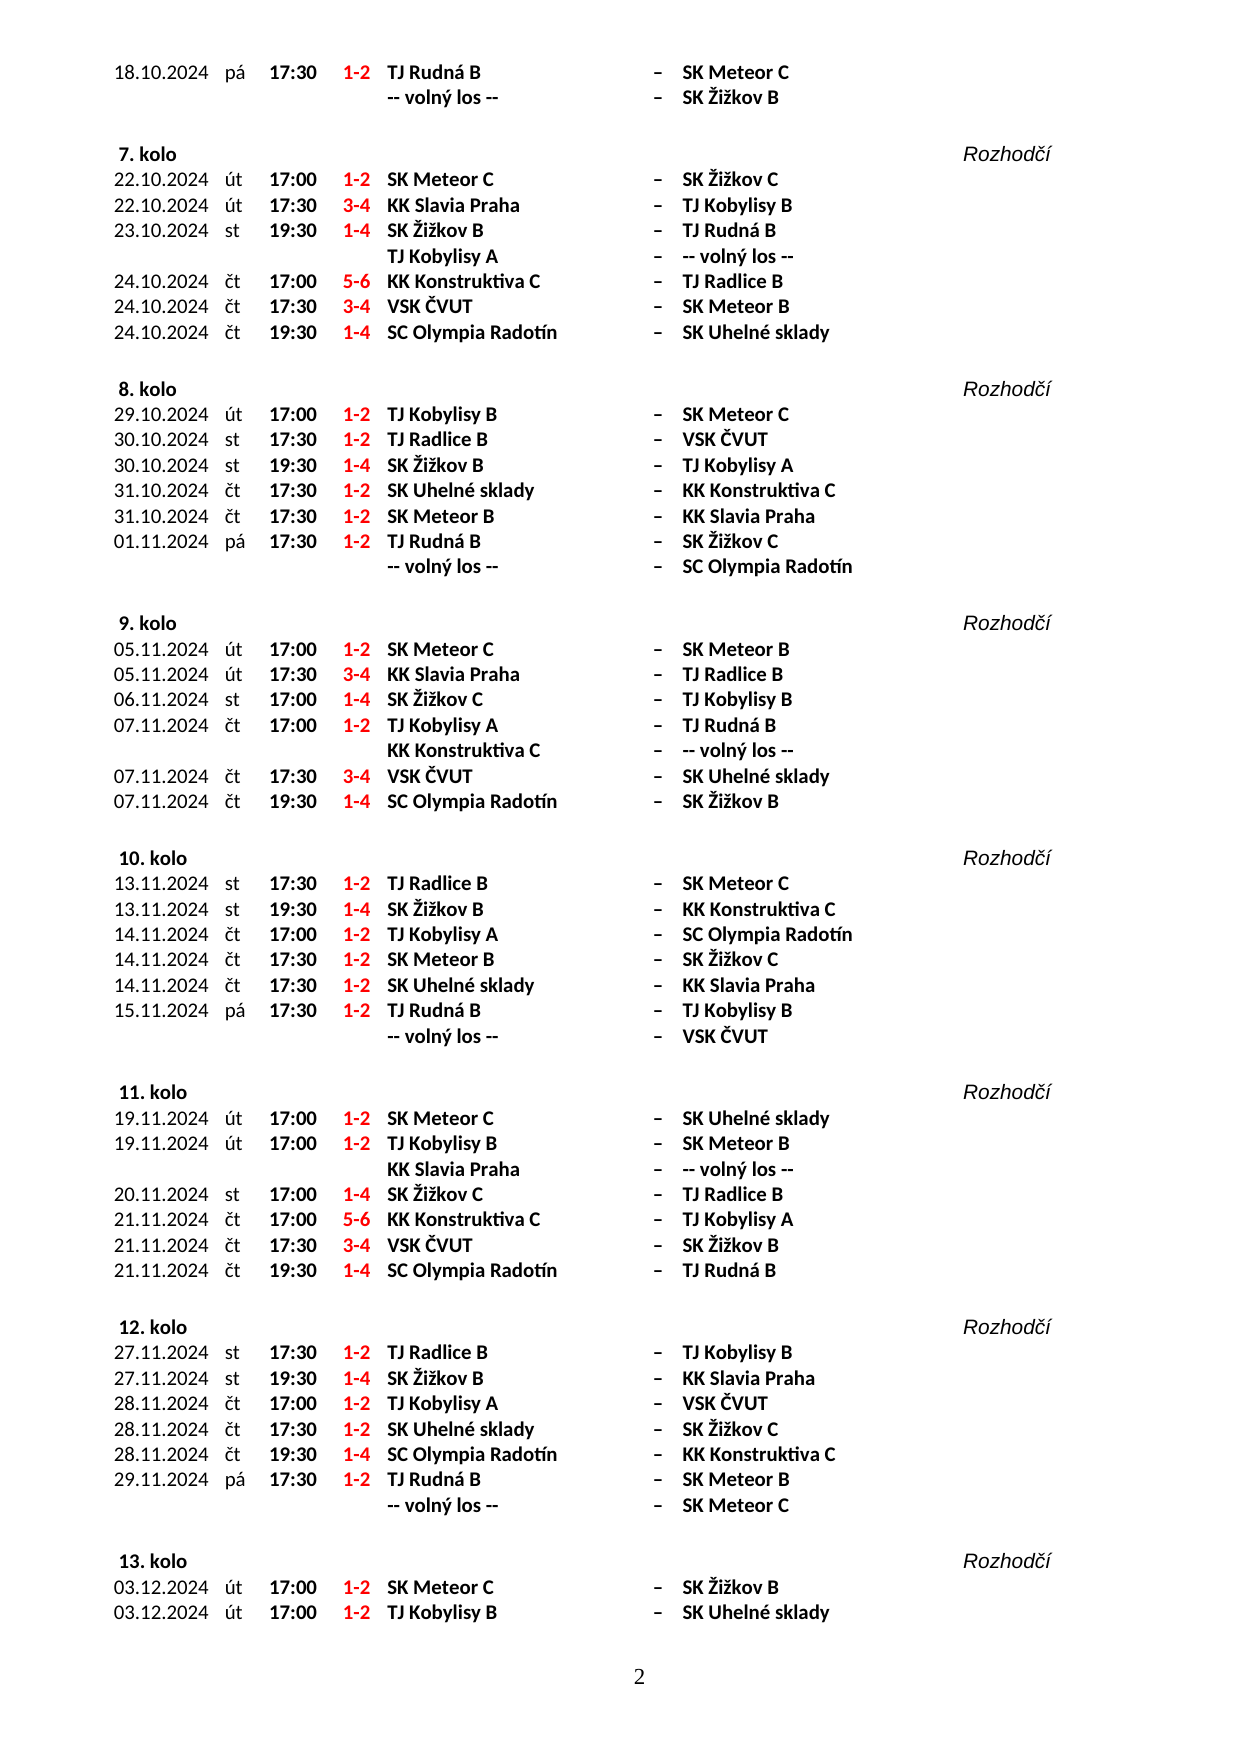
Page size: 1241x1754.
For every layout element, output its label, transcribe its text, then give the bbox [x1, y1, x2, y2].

text 28.11.2024 čt 17:00 1-2 TJ Kobylisy A – VSK ČVUT [114, 1390, 1137, 1416]
text 15.11.2024 pá 17:30 1-2 TJ Rudná B – TJ Kobylisy B [114, 997, 1137, 1023]
text 29.11.2024 pá 17:30 1-2 TJ Rudná B – SK Meteor B [114, 1467, 1137, 1492]
text 28.11.2024 čt 17:30 1-2 SK Uhelné sklady – SK Žižkov C [114, 1416, 1137, 1441]
text 27.11.2024 st 17:30 1-2 TJ Radlice B – TJ Kobylisy B [114, 1339, 1137, 1365]
text 8. kolo Rozhodčí [114, 344, 1137, 401]
text 13.11.2024 st 19:30 1-4 SK Žižkov B – KK Konstruktiva C [114, 896, 1137, 921]
text 31.10.2024 čt 17:30 1-2 SK Uhelné sklady – KK Konstruktiva C [114, 477, 1137, 503]
text -- volný los -- – SK Žižkov B [114, 84, 1137, 110]
text 20.11.2024 st 17:00 1-4 SK Žižkov C – TJ Radlice B [114, 1181, 1137, 1207]
text 19.11.2024 út 17:00 1-2 TJ Kobylisy B – SK Meteor B [114, 1130, 1137, 1156]
text 21.11.2024 čt 17:30 3-4 VSK ČVUT – SK Žižkov B [114, 1232, 1137, 1257]
text 18.10.2024 pá 17:30 1-2 TJ Rudná B – SK Meteor C [114, 59, 1137, 84]
text 24.10.2024 čt 19:30 1-4 SC Olympia Radotín – SK Uhelné sklady [114, 319, 1137, 344]
text 05.11.2024 út 17:00 1-2 SK Meteor C – SK Meteor B [114, 636, 1137, 661]
text 24.10.2024 čt 17:00 5-6 KK Konstruktiva C – TJ Radlice B [114, 268, 1137, 294]
text 03.12.2024 út 17:00 1-2 TJ Kobylisy B – SK Uhelné sklady [114, 1599, 1137, 1625]
text 03.12.2024 út 17:00 1-2 SK Meteor C – SK Žižkov B [114, 1574, 1137, 1599]
text 10. kolo Rozhodčí [114, 814, 1137, 870]
text KK Konstruktiva C – -- volný los -- [114, 737, 1137, 763]
text 12. kolo Rozhodčí [114, 1283, 1137, 1339]
text -- volný los -- – VSK ČVUT [114, 1023, 1137, 1048]
text 7. kolo Rozhodčí [114, 110, 1137, 167]
text 14.11.2024 čt 17:30 1-2 SK Meteor B – SK Žižkov C [114, 947, 1137, 972]
text 24.10.2024 čt 17:30 3-4 VSK ČVUT – SK Meteor B [114, 294, 1137, 319]
text 01.11.2024 pá 17:30 1-2 TJ Rudná B – SK Žižkov C [114, 528, 1137, 554]
text 14.11.2024 čt 17:00 1-2 TJ Kobylisy A – SC Olympia Radotín [114, 921, 1137, 947]
text -- volný los -- – SK Meteor C [114, 1492, 1137, 1517]
text TJ Kobylisy A – -- volný los -- [114, 243, 1137, 268]
text 29.10.2024 út 17:00 1-2 TJ Kobylisy B – SK Meteor C [114, 401, 1137, 427]
text 07.11.2024 čt 17:30 3-4 VSK ČVUT – SK Uhelné sklady [114, 763, 1137, 788]
text 07.11.2024 čt 17:00 1-2 TJ Kobylisy A – TJ Rudná B [114, 712, 1137, 737]
text 28.11.2024 čt 19:30 1-4 SC Olympia Radotín – KK Konstruktiva C [114, 1441, 1137, 1467]
text 23.10.2024 st 19:30 1-4 SK Žižkov B – TJ Rudná B [114, 217, 1137, 243]
text 13.11.2024 st 17:30 1-2 TJ Radlice B – SK Meteor C [114, 870, 1137, 896]
text 05.11.2024 út 17:30 3-4 KK Slavia Praha – TJ Radlice B [114, 661, 1137, 687]
text 31.10.2024 čt 17:30 1-2 SK Meteor B – KK Slavia Praha [114, 503, 1137, 528]
text 07.11.2024 čt 19:30 1-4 SC Olympia Radotín – SK Žižkov B [114, 788, 1137, 814]
text 22.10.2024 út 17:00 1-2 SK Meteor C – SK Žižkov C [114, 167, 1137, 192]
text 27.11.2024 st 19:30 1-4 SK Žižkov B – KK Slavia Praha [114, 1365, 1137, 1390]
text 9. kolo Rozhodčí [114, 579, 1137, 636]
text 30.10.2024 st 19:30 1-4 SK Žižkov B – TJ Kobylisy A [114, 452, 1137, 477]
text 06.11.2024 st 17:00 1-4 SK Žižkov C – TJ Kobylisy B [114, 687, 1137, 712]
text 21.11.2024 čt 19:30 1-4 SC Olympia Radotín – TJ Rudná B [114, 1257, 1137, 1283]
text 21.11.2024 čt 17:00 5-6 KK Konstruktiva C – TJ Kobylisy A [114, 1207, 1137, 1232]
text KK Slavia Praha – -- volný los -- [114, 1156, 1137, 1181]
text 13. kolo Rozhodčí [114, 1517, 1137, 1574]
text 19.11.2024 út 17:00 1-2 SK Meteor C – SK Uhelné sklady [114, 1105, 1137, 1130]
text -- volný los -- – SC Olympia Radotín [114, 554, 1137, 579]
text 11. kolo Rozhodčí [114, 1048, 1137, 1105]
text 22.10.2024 út 17:30 3-4 KK Slavia Praha – TJ Kobylisy B [114, 192, 1137, 217]
text 30.10.2024 st 17:30 1-2 TJ Radlice B – VSK ČVUT [114, 427, 1137, 452]
text 14.11.2024 čt 17:30 1-2 SK Uhelné sklady – KK Slavia Praha [114, 972, 1137, 997]
